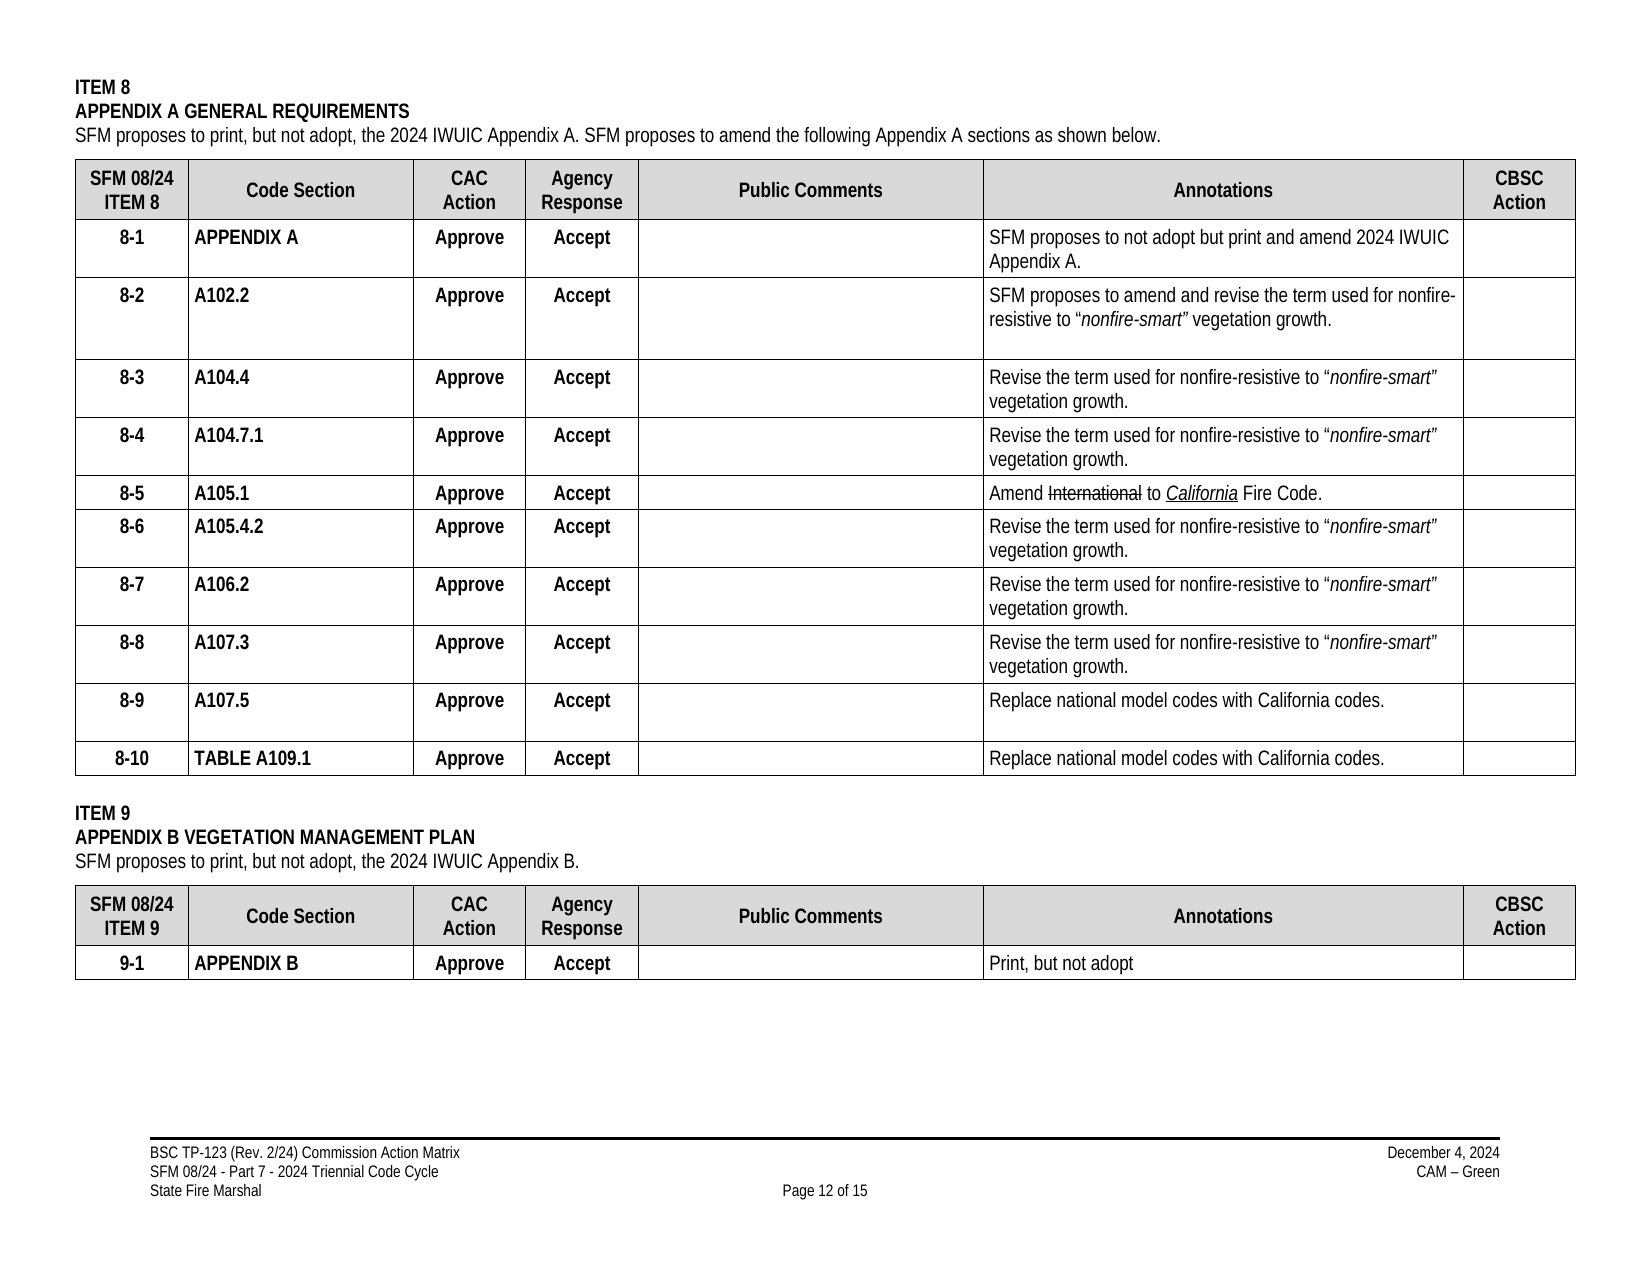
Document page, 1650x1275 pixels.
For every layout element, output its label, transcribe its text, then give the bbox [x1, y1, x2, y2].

table_cell [1464, 418, 1575, 475]
table_header Agency Response [526, 886, 638, 945]
table_cell A105.1 [189, 476, 413, 509]
table_cell Accept [526, 742, 638, 774]
table_cell Approve [414, 360, 525, 417]
table_cell Revise the term used for nonfire-resistive to “nonfire-smart” vegetation growth. [984, 568, 1463, 625]
table_cell Approve [414, 278, 525, 359]
table_cell 8-2 [76, 278, 188, 359]
table_cell Accept [526, 278, 638, 359]
table_cell Approve [414, 684, 525, 741]
table_cell 9-1 [76, 946, 188, 979]
table_cell [639, 510, 983, 567]
table_header CAC Action [414, 160, 525, 219]
table_cell Approve [414, 568, 525, 625]
table_cell Accept [526, 418, 638, 475]
table_cell [639, 418, 983, 475]
subtitle ITEM 9 APPENDIX B VEGETATION MANAGEMENT PLAN [75, 801, 1575, 848]
table_cell Approve [414, 742, 525, 774]
table_header Code Section [189, 160, 413, 219]
table_cell A106.2 [189, 568, 413, 625]
table_cell [639, 568, 983, 625]
table_cell [639, 476, 983, 509]
table_cell 8-4 [76, 418, 188, 475]
table_cell 8-7 [76, 568, 188, 625]
table_cell TABLE A109.1 [189, 742, 413, 774]
table_cell SFM proposes to not adopt but print and amend 2024 IWUIC Appendix A. [984, 220, 1463, 277]
table_cell Replace national model codes with California codes. [984, 684, 1463, 741]
table_cell APPENDIX A [189, 220, 413, 277]
table_header Public Comments [639, 160, 983, 219]
table_cell [1464, 360, 1575, 417]
table_cell Approve [414, 476, 525, 509]
table_cell 8-8 [76, 626, 188, 683]
table_header Annotations [984, 886, 1463, 945]
table_cell Approve [414, 626, 525, 683]
table_cell Accept [526, 946, 638, 979]
table_cell Replace national model codes with California codes. [984, 742, 1463, 774]
table_cell A107.5 [189, 684, 413, 741]
table_cell [1464, 476, 1575, 509]
table_cell [1464, 568, 1575, 625]
text SFM proposes to print, but not adopt, the 2024 IWUIC Appendix A. SFM proposes to amend the following Appendix A sections as shown below. [75, 123, 1575, 147]
table_cell 8-3 [76, 360, 188, 417]
subtitle ITEM 8 APPENDIX A GENERAL REQUIREMENTS [75, 75, 1575, 123]
table_cell Revise the term used for nonfire-resistive to “nonfire-smart” vegetation growth. [984, 626, 1463, 683]
table_cell [1464, 742, 1575, 774]
table_cell Revise the term used for nonfire-resistive to “nonfire-smart” vegetation growth. [984, 510, 1463, 567]
table_cell 8-1 [76, 220, 188, 277]
table_cell [639, 360, 983, 417]
table_cell [1464, 684, 1575, 741]
table_cell 8-6 [76, 510, 188, 567]
table_cell [1464, 220, 1575, 277]
table_cell 8-5 [76, 476, 188, 509]
table_cell [639, 220, 983, 277]
table_cell [639, 684, 983, 741]
table_header SFM 08/24 ITEM 8 [76, 160, 188, 219]
table_cell Accept [526, 510, 638, 567]
table_cell [1464, 626, 1575, 683]
text SFM proposes to print, but not adopt, the 2024 IWUIC Appendix B. [75, 848, 1575, 872]
table_cell Accept [526, 476, 638, 509]
table_cell [1464, 278, 1575, 359]
table_cell 8-9 [76, 684, 188, 741]
table_cell Approve [414, 510, 525, 567]
table_cell A105.4.2 [189, 510, 413, 567]
table_cell A107.3 [189, 626, 413, 683]
table_header Public Comments [639, 886, 983, 945]
table_header CBSC Action [1464, 886, 1575, 945]
table_header Annotations [984, 160, 1463, 219]
table_cell 8-10 [76, 742, 188, 774]
table_cell Accept [526, 684, 638, 741]
table_header Agency Response [526, 160, 638, 219]
table_cell Accept [526, 220, 638, 277]
table_header SFM 08/24 ITEM 9 [76, 886, 188, 945]
table_cell Revise the term used for nonfire-resistive to “nonfire-smart” vegetation growth. [984, 418, 1463, 475]
table_cell [1464, 510, 1575, 567]
table_cell [639, 626, 983, 683]
table_cell Amend International to California Fire Code. [984, 476, 1463, 509]
table_header CBSC Action [1464, 160, 1575, 219]
table_cell Approve [414, 418, 525, 475]
table_cell Approve [414, 220, 525, 277]
table_cell Revise the term used for nonfire-resistive to “nonfire-smart” vegetation growth. [984, 360, 1463, 417]
table_cell Accept [526, 568, 638, 625]
table_cell Approve [414, 946, 525, 979]
table_cell [639, 278, 983, 359]
table_cell A102.2 [189, 278, 413, 359]
table_cell Accept [526, 360, 638, 417]
table_cell [1464, 946, 1575, 979]
table_cell [639, 742, 983, 774]
table_cell A104.4 [189, 360, 413, 417]
table_header Code Section [189, 886, 413, 945]
table_cell A104.7.1 [189, 418, 413, 475]
table_cell [639, 946, 983, 979]
table_cell APPENDIX B [189, 946, 413, 979]
table_cell Accept [526, 626, 638, 683]
table_cell SFM proposes to amend and revise the term used for nonfire-resistive to “nonfire-smart” vegetation growth. [984, 278, 1463, 359]
table_header CAC Action [414, 886, 525, 945]
table_cell Print, but not adopt [984, 946, 1463, 979]
